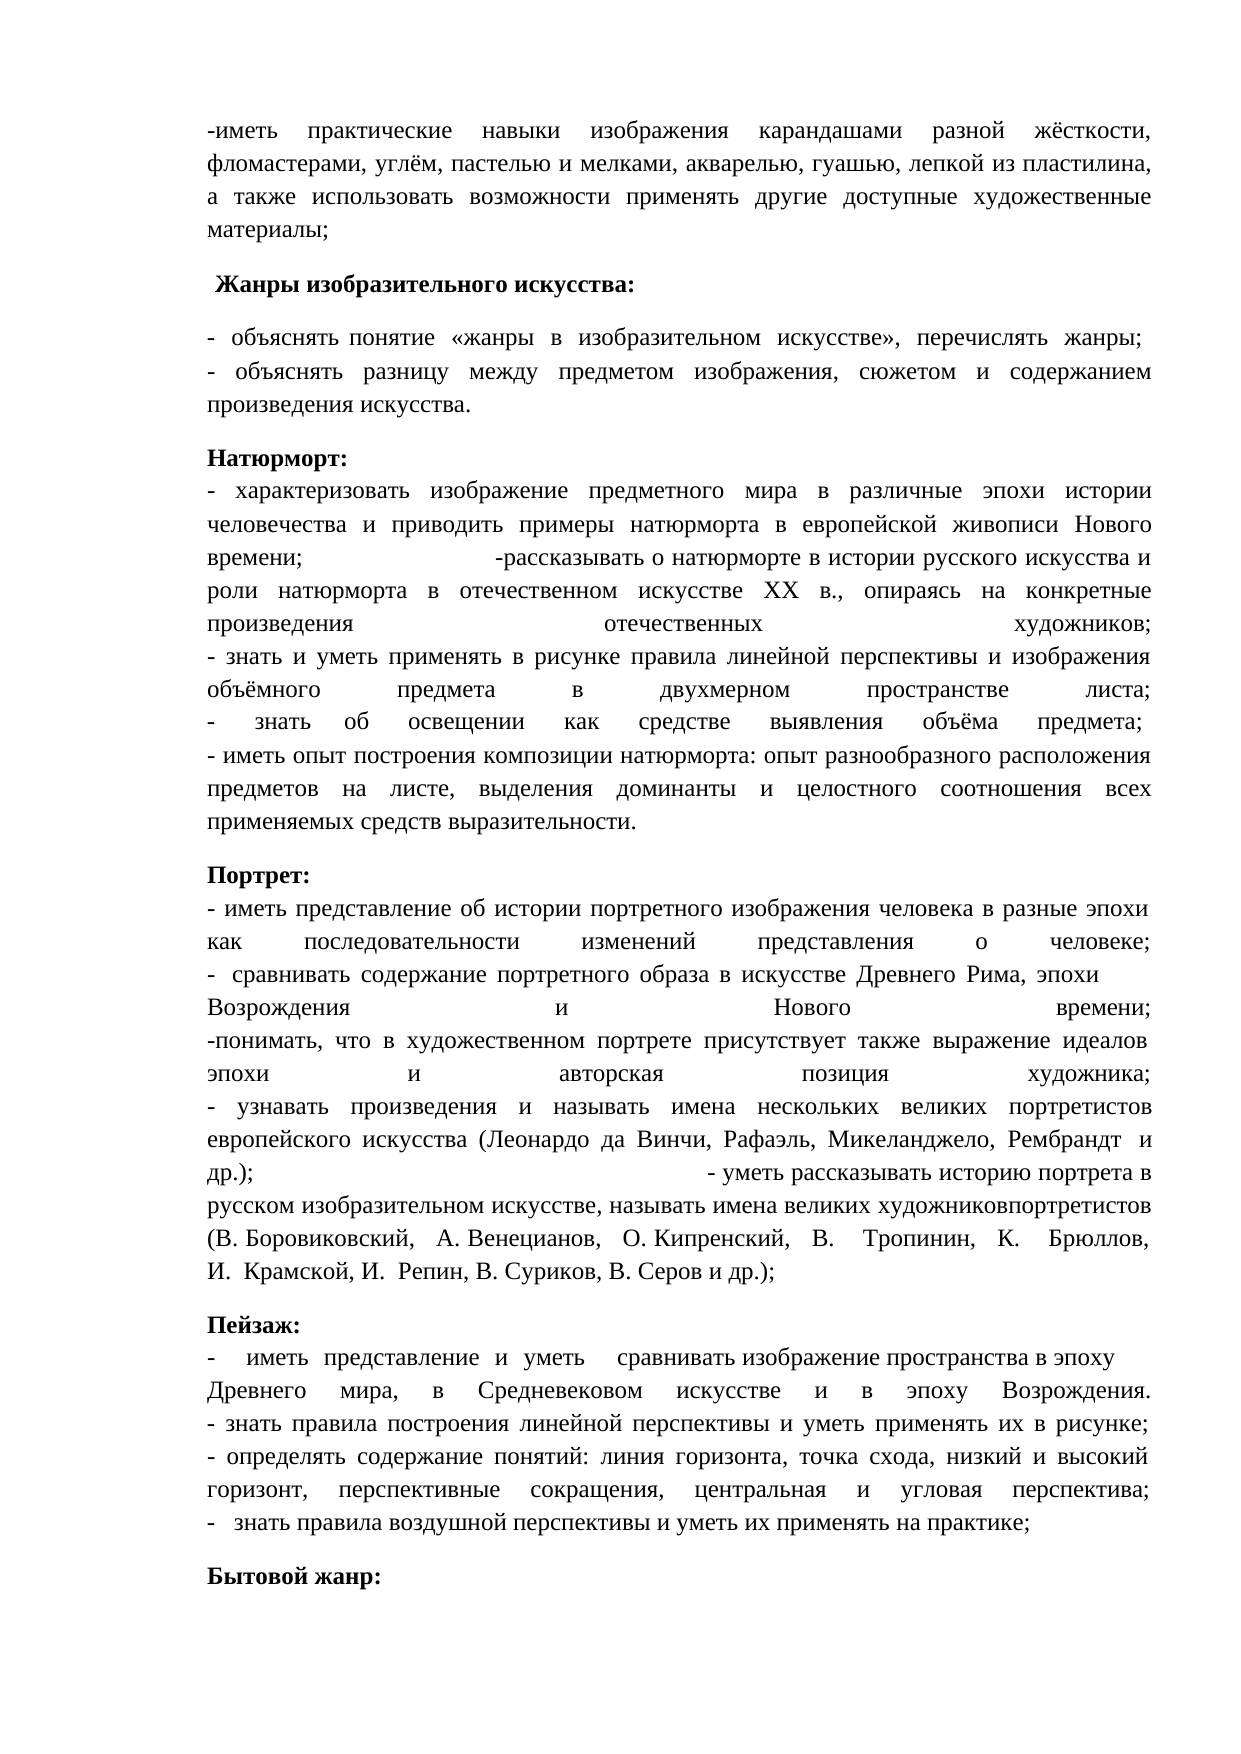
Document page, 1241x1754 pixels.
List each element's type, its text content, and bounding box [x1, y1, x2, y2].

subtitle Натюрморт: [207, 443, 1171, 472]
list характеризовать изображение предметного мира в различные эпохи истории человечества и приводить примеры натюрморта в европейской живописи Нового времени; -рассказывать о натюрморте в истории русского искусства и роли натюрморта в отечественном искусстве ХХ в., опираясь на конкретные произведения отечественных художников; [207, 476, 1152, 636]
text -иметь практические навыки изображения карандашами разной жёсткости, фломастерами, углём, пастелью и мелками, акварелью, гуашью, лепкой из пластилина, а также использовать возможности применять другие доступные художественные материалы; [207, 115, 1151, 243]
list знать и уметь применять в рисунке правила линейной перспективы и изображения объёмного предмета в двухмерном пространстве листа; [207, 641, 1151, 702]
list иметь представление об истории портретного изображения человека в разные эпохи как последовательности изменений представления о человеке; [207, 893, 1151, 954]
list объяснять понятие «жанры в изобразительном искусстве», перечислять жанры; [207, 322, 1171, 351]
list знать об освещении как средстве выявления объёма предмета; [207, 707, 1171, 735]
list объяснять разницу между предметом изображения, сюжетом и содержанием произведения искусства. [207, 356, 1151, 417]
subtitle Жанры изобразительного искусства: [215, 269, 1171, 298]
list узнавать произведения и называть имена нескольких великих портретистов европейского искусства (Леонардо да Винчи, Рафаэль, Микеланджело, Рембрандт и др.); - уметь рассказывать историю портрета в русском изобразительном искусстве, называть имена великих художниковпортретистов (В. Боровиковский, А. Венецианов, О. Кипренский, В. Тропинин, К. Брюллов, И. Крамской, И. Репин, В. Суриков, В. Серов и др.); [207, 1091, 1152, 1285]
list иметь представление и уметь сравнивать изображение пространства в эпоху Древнего мира, в Средневековом искусстве и в эпоху Возрождения. [207, 1342, 1152, 1404]
list сравнивать содержание портретного образа в искусстве Древнего Рима, эпохи Возрождения и Нового времени; [207, 959, 1152, 1021]
list знать правила построения линейной перспективы и уметь применять их в рисунке; [207, 1408, 1171, 1437]
subtitle Пейзаж: [207, 1310, 1171, 1338]
list определять содержание понятий: линия горизонта, точка схода, низкий и высокий горизонт, перспективные сокращения, центральная и угловая перспектива; [207, 1441, 1151, 1503]
list знать правила воздушной перспективы и уметь их применять на практике; [207, 1507, 1171, 1536]
subtitle Бытовой жанр: [207, 1561, 1171, 1590]
subtitle Портрет: [207, 860, 1171, 889]
list иметь опыт построения композиции натюрморта: опыт разнообразного расположения предметов на листе, выделения доминанты и целостного соотношения всех применяемых средств выразительности. [207, 740, 1152, 835]
text -понимать, что в художественном портрете присутствует также выражение идеалов эпохи и авторская позиция художника; [207, 1025, 1152, 1087]
